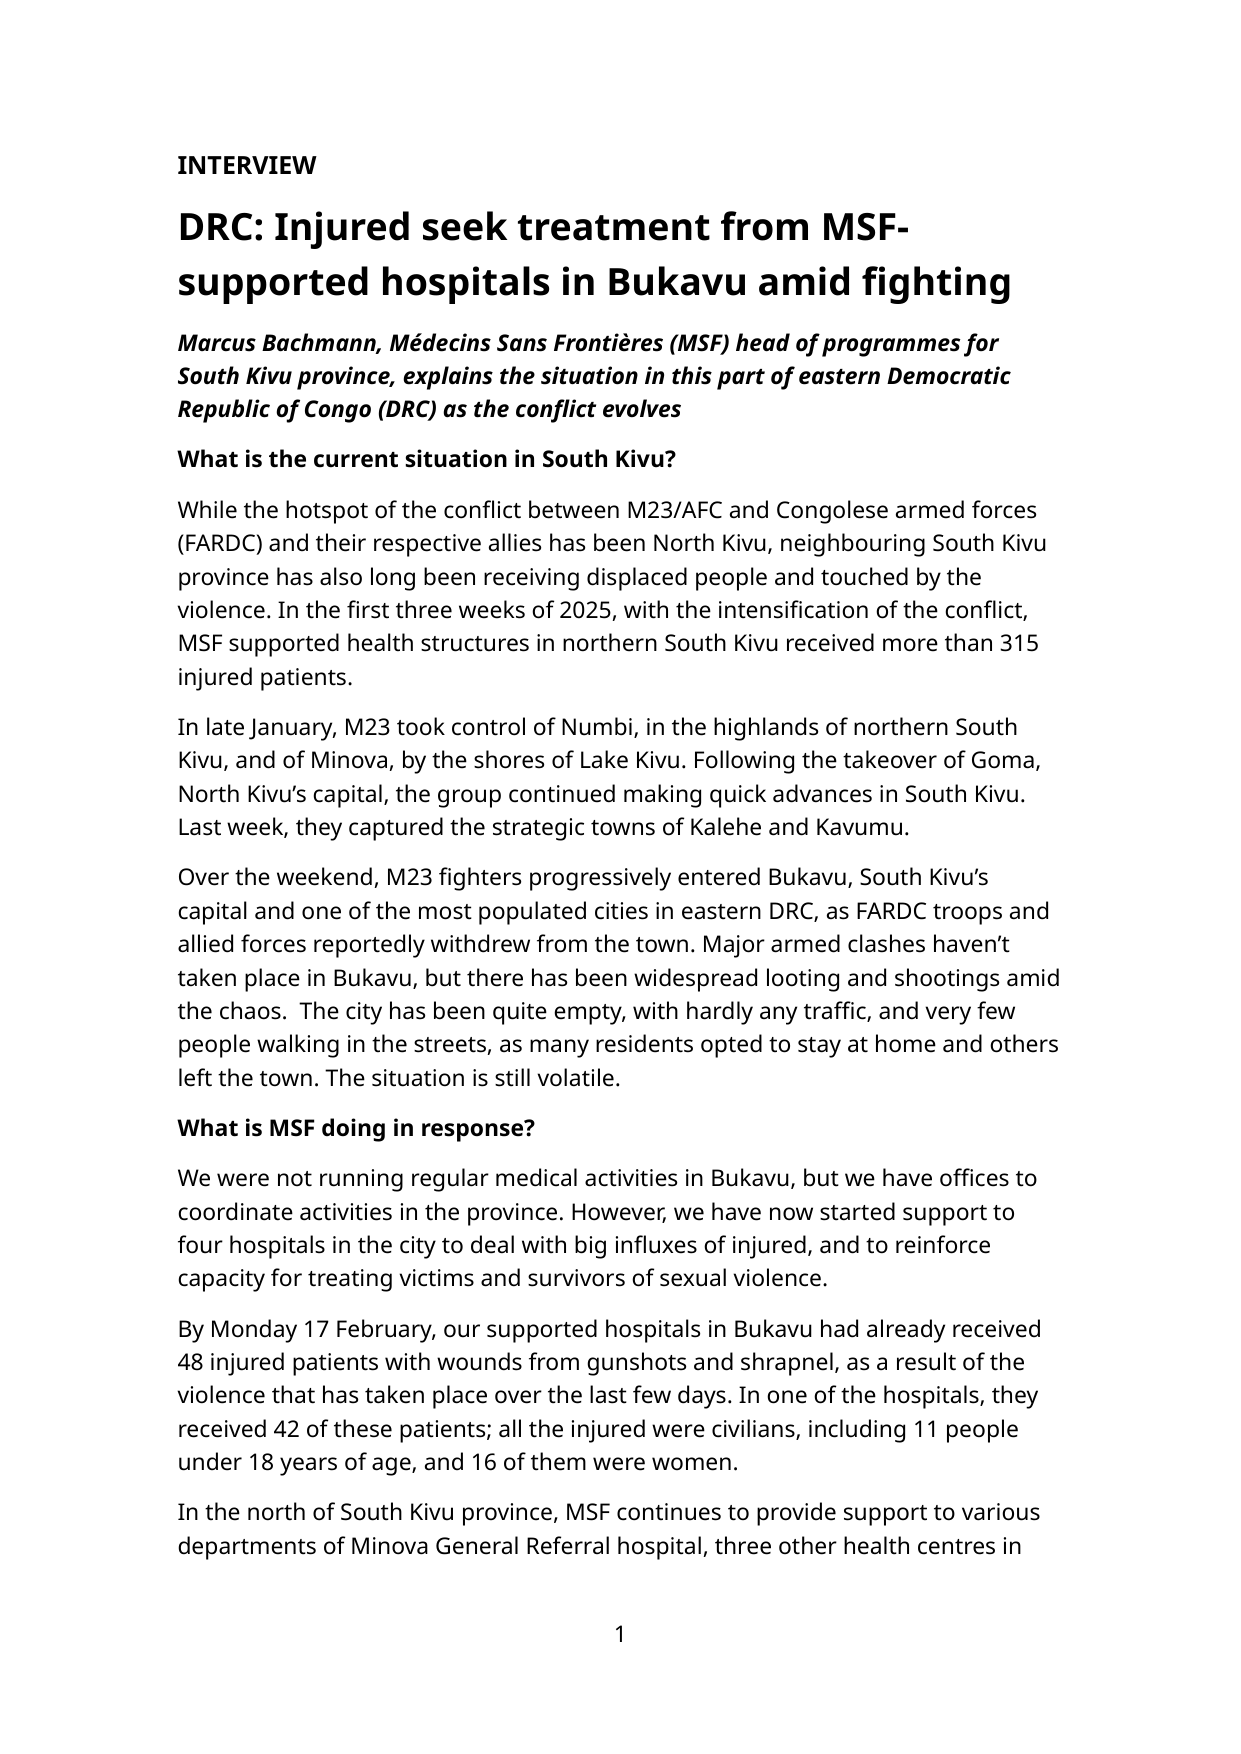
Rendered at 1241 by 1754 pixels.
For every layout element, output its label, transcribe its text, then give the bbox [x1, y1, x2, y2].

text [177, 1496, 1063, 1561]
text DRC: Injured seek treatment from MSF-supported hospitals in Bukavu amid fighting [177, 201, 1063, 306]
text We were not running regular medical activities in Bukavu, but we have offices to coordinate activities in the province. However, we have now started support to four hospitals in the city to deal with big influxes of injured, and to reinforce capacity for treating victims and survivors of sexual violence. [177, 1162, 1063, 1294]
text What is MSF doing in response? [177, 1112, 1063, 1143]
text What is the current situation in South Kivu? [177, 443, 1063, 475]
text Marcus Bachmann, Médecins Sans Frontières (MSF) head of programmes for South Kivu province, explains the situation in this part of eastern Democratic Republic of Congo (DRC) as the conflict evolves [177, 326, 1063, 424]
text Over the weekend, M23 fighters progressively entered Bukavu, South Kivu’s capital and one of the most populated cities in eastern DRC, as FARDC troops and allied forces reportedly withdrew from the town. Major armed clashes haven’t taken place in Bukavu, but there has been widespread looting and shootings amid the chaos. The city has been quite empty, with hardly any traffic, and very few people walking in the streets, as many residents opted to stay at home and others left the town. The situation is still volatile. [177, 861, 1063, 1093]
text In late January, M23 took control of Numbi, in the highlands of northern South Kivu, and of Minova, by the shores of Lake Kivu. Following the takeover of Goma, North Kivu’s capital, the group continued making quick advances in South Kivu. Last week, they captured the strategic towns of Kalehe and Kavumu. [177, 711, 1063, 842]
text While the hotspot of the conflict between M23/AFC and Congolese armed forces (FARDC) and their respective allies has been North Kivu, neighbouring South Kivu province has also long been receiving displaced people and touched by the violence. In the first three weeks of 2025, with the intensification of the conflict, MSF supported health structures in northern South Kivu received more than 315 injured patients. [177, 493, 1063, 692]
text INTERVIEW [177, 148, 1063, 182]
text By Monday 17 February, our supported hospitals in Bukavu had already received 48 injured patients with wounds from gunshots and shrapnel, as a result of the violence that has taken place over the last few days. In one of the hospitals, they received 42 of these patients; all the injured were civilians, including 11 people under 18 years of age, and 16 of them were women. [177, 1312, 1063, 1477]
